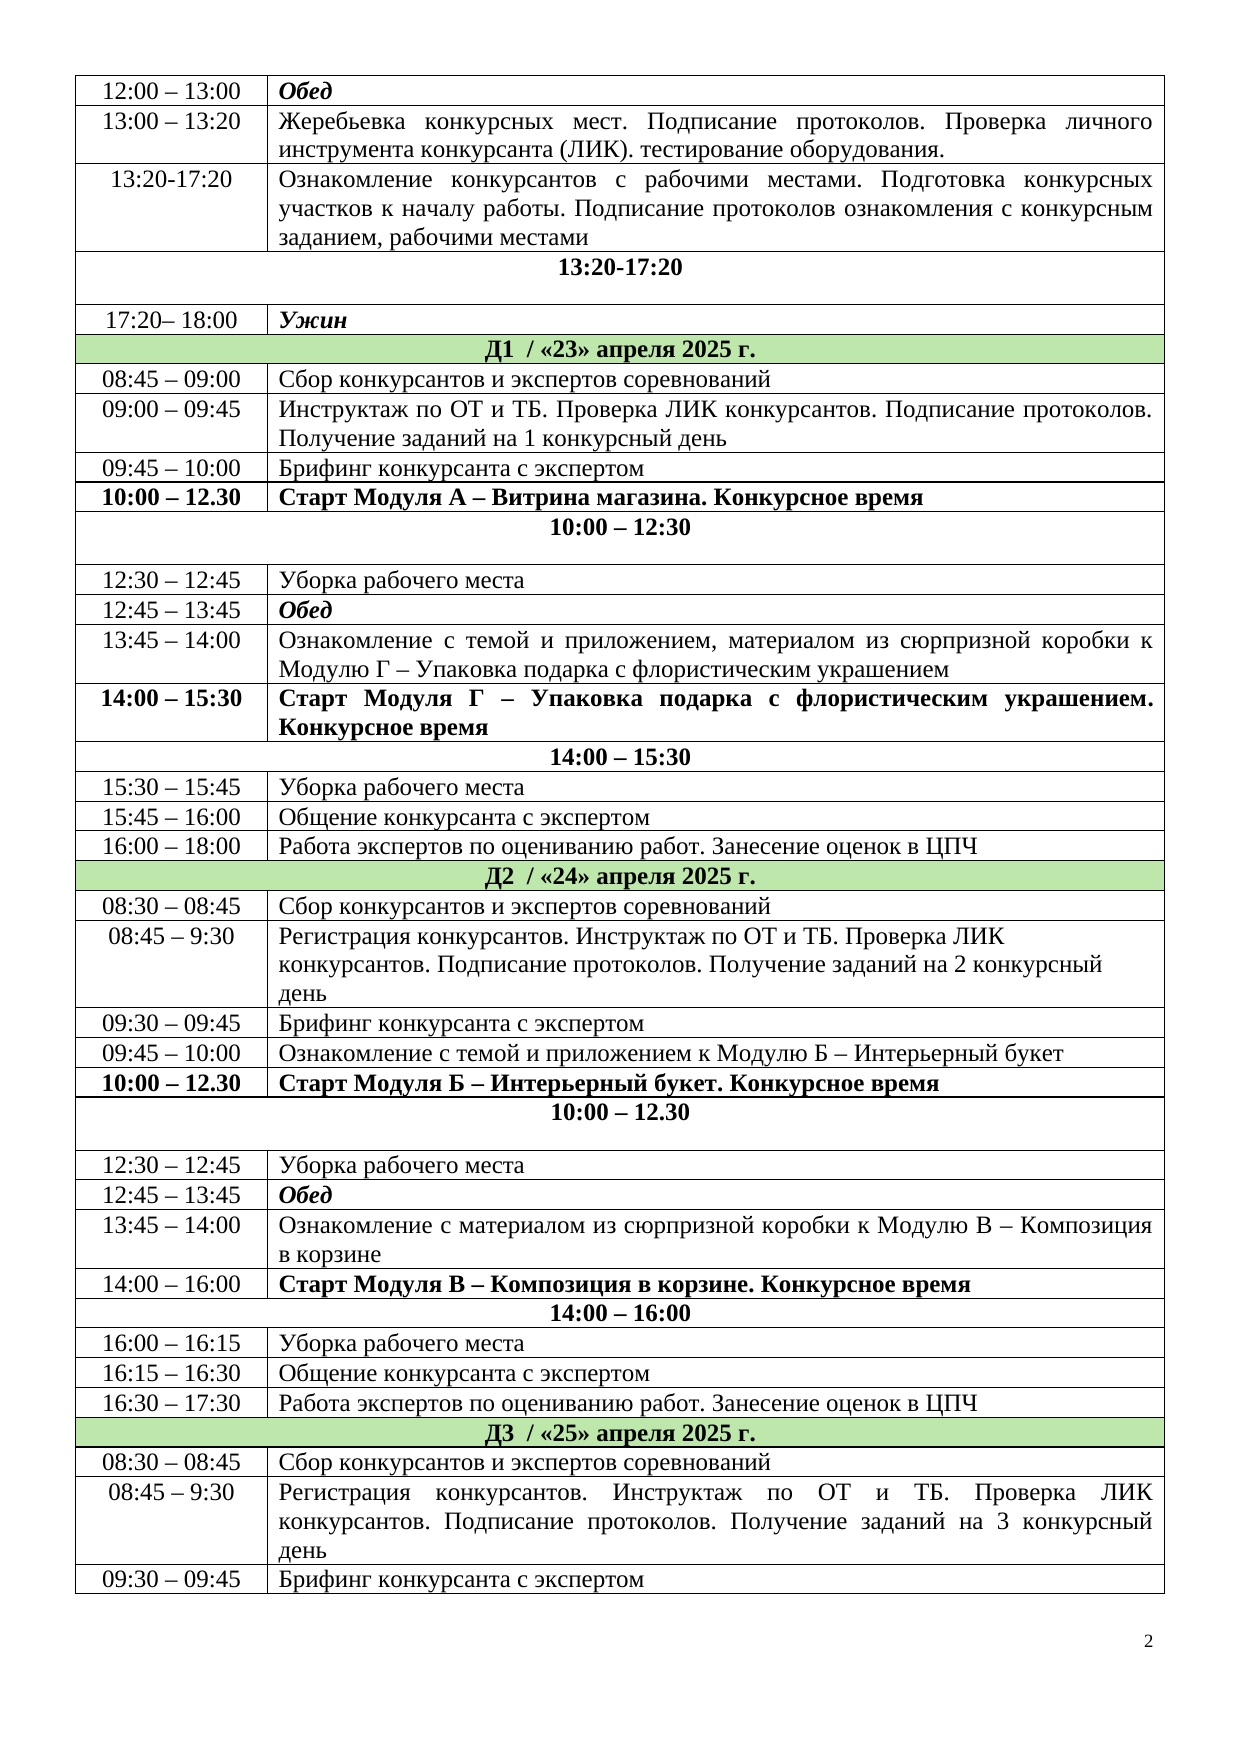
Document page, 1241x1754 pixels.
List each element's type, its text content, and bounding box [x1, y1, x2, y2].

table_cell Сбор конкурсантов и экспертов соревнований [268, 1448, 1164, 1476]
table_cell 08:45 – 9:30 [76, 1477, 267, 1563]
table_cell Д2 / «24» апреля 2025 г. [76, 861, 1164, 890]
table_cell 13:20-17:20 [76, 164, 267, 251]
table_cell Д1 / «23» апреля 2025 г. [76, 335, 1164, 363]
table_cell Обед [268, 76, 1164, 105]
table_cell 08:30 – 08:45 [76, 1448, 267, 1476]
table_cell Общение конкурсанта с экспертом [268, 1358, 1164, 1387]
table_cell 15:30 – 15:45 [76, 772, 267, 801]
table_cell Брифинг конкурсанта с экспертом [268, 453, 1164, 481]
table_cell 12:30 – 12:45 [76, 565, 267, 594]
table_cell Уборка рабочего места [268, 1151, 1164, 1179]
table_cell 10:00 – 12.30 [76, 1068, 267, 1096]
table_cell 12:45 – 13:45 [76, 595, 267, 624]
table_cell 12:30 – 12:45 [76, 1151, 267, 1179]
table_cell 12:45 – 13:45 [76, 1180, 267, 1209]
table_cell Старт Модуля В – Композиция в корзине. Конкурсное время [268, 1269, 1164, 1297]
table_cell Жеребьевка конкурсных мест. Подписание протоколов. Проверка личного инструмента конкурсанта (ЛИК). тестирование оборудования. [268, 106, 1164, 163]
table_cell Сбор конкурсантов и экспертов соревнований [268, 891, 1164, 920]
table_cell 14:00 – 16:00 [76, 1299, 1164, 1327]
table_cell 09:00 – 09:45 [76, 394, 267, 452]
table_cell Ознакомление с темой и приложением к Модулю Б – Интерьерный букет [268, 1038, 1164, 1067]
table_cell 09:30 – 09:45 [76, 1008, 267, 1037]
table_cell 09:45 – 10:00 [76, 1038, 267, 1067]
table_cell 09:45 – 10:00 [76, 453, 267, 481]
table_cell 10:00 – 12.30 [76, 1098, 1164, 1149]
table_cell 16:00 – 16:15 [76, 1328, 267, 1357]
table_cell Старт Модуля Г – Упаковка подарка с флористическим украшением. Конкурсное время [268, 684, 1164, 741]
table_cell 08:30 – 08:45 [76, 891, 267, 920]
table_cell Инструктаж по ОТ и ТБ. Проверка ЛИК конкурсантов. Подписание протоколов. Получение заданий на 1 конкурсный день [268, 394, 1164, 452]
table_cell 17:20– 18:00 [76, 305, 267, 333]
table_cell Обед [268, 595, 1164, 624]
table_cell Старт Модуля Б – Интерьерный букет. Конкурсное время [268, 1068, 1164, 1096]
table_cell Работа экспертов по оцениванию работ. Занесение оценок в ЦПЧ [268, 831, 1164, 860]
table_cell 15:45 – 16:00 [76, 802, 267, 830]
table_cell 16:00 – 18:00 [76, 831, 267, 860]
table_cell Ужин [268, 305, 1164, 333]
table_cell 16:30 – 17:30 [76, 1388, 267, 1417]
table_cell Старт Модуля А – Витрина магазина. Конкурсное время [268, 483, 1164, 511]
table_cell 10:00 – 12.30 [76, 483, 267, 511]
table_cell Брифинг конкурсанта с экспертом [268, 1008, 1164, 1037]
table_cell Д3 / «25» апреля 2025 г. [76, 1418, 1164, 1446]
table_cell 13:45 – 14:00 [76, 1210, 267, 1268]
table_cell Уборка рабочего места [268, 565, 1164, 594]
table_cell 13:20-17:20 [76, 252, 1164, 304]
table_cell 09:30 – 09:45 [76, 1565, 267, 1593]
table_cell 10:00 – 12:30 [76, 512, 1164, 564]
table_cell 14:00 – 15:30 [76, 742, 1164, 771]
table_cell Обед [268, 1180, 1164, 1209]
table_cell Регистрация конкурсантов. Инструктаж по ОТ и ТБ. Проверка ЛИК конкурсантов. Подписание протоколов. Получение заданий на 2 конкурсный день [268, 921, 1164, 1007]
table_cell 08:45 – 09:00 [76, 364, 267, 393]
table_cell Ознакомление конкурсантов с рабочими местами. Подготовка конкурсных участков к началу работы. Подписание протоколов ознакомления с конкурсным заданием, рабочими местами [268, 164, 1164, 251]
table_cell 12:00 – 13:00 [76, 76, 267, 105]
table_cell Работа экспертов по оцениванию работ. Занесение оценок в ЦПЧ [268, 1388, 1164, 1417]
table_cell 14:00 – 15:30 [76, 684, 267, 741]
table_cell 16:15 – 16:30 [76, 1358, 267, 1387]
table_cell 13:45 – 14:00 [76, 625, 267, 682]
table_cell Ознакомление с материалом из сюрпризной коробки к Модулю В – Композиция в корзине [268, 1210, 1164, 1268]
table_cell Сбор конкурсантов и экспертов соревнований [268, 364, 1164, 393]
table_cell Уборка рабочего места [268, 772, 1164, 801]
table_cell 08:45 – 9:30 [76, 921, 267, 1007]
table_cell 14:00 – 16:00 [76, 1269, 267, 1297]
table_cell Регистрация конкурсантов. Инструктаж по ОТ и ТБ. Проверка ЛИК конкурсантов. Подписание протоколов. Получение заданий на 3 конкурсный день [268, 1477, 1164, 1563]
table_cell Брифинг конкурсанта с экспертом [268, 1565, 1164, 1593]
table_cell 13:00 – 13:20 [76, 106, 267, 163]
table_cell Ознакомление с темой и приложением, материалом из сюрпризной коробки к Модулю Г – Упаковка подарка с флористическим украшением [268, 625, 1164, 682]
table_cell Уборка рабочего места [268, 1328, 1164, 1357]
table_cell Общение конкурсанта с экспертом [268, 802, 1164, 830]
